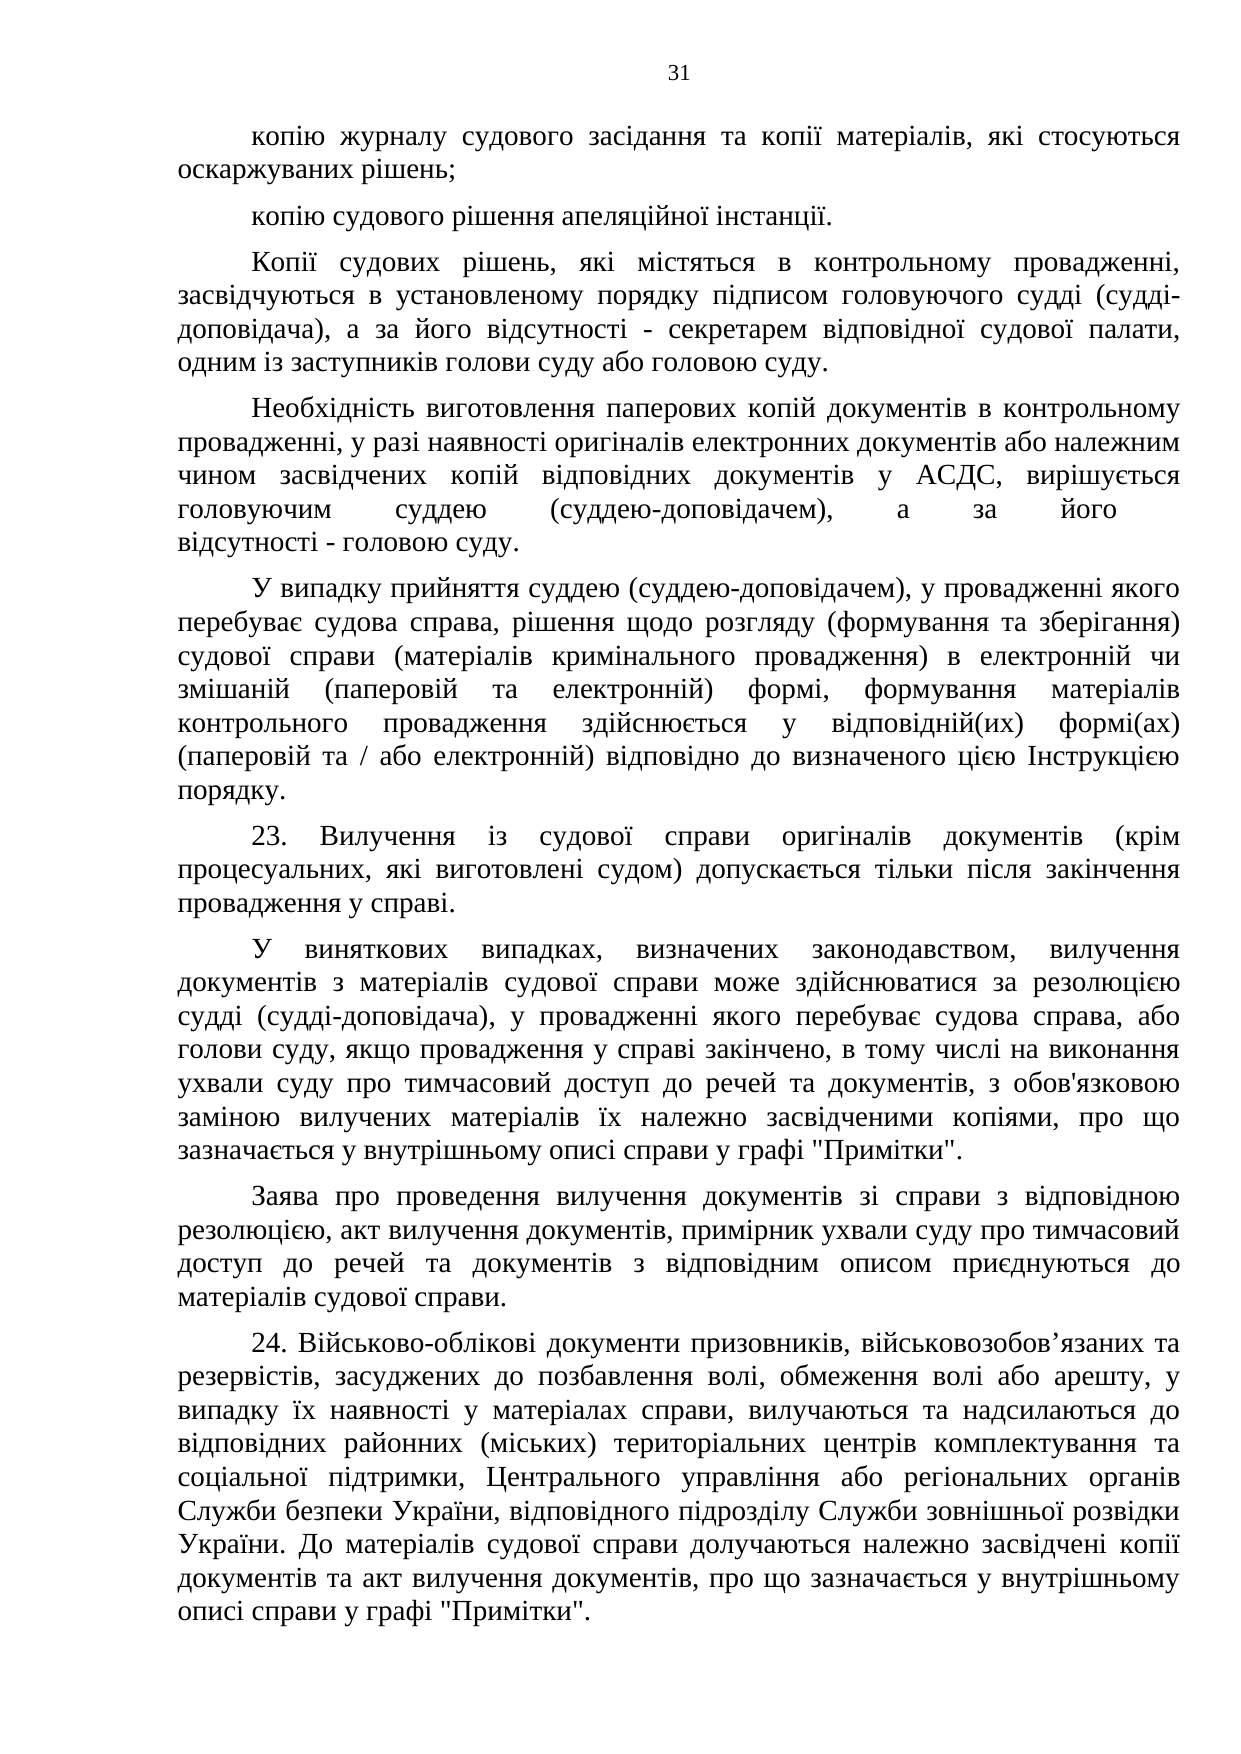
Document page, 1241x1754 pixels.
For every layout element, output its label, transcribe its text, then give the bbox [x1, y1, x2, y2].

text У виняткових випадках, визначених законодавством, вилучення документів з матеріалів судової справи може здійснюватися за резолюцією судді (судді-доповідача), у провадженні якого перебуває судова справа, або голови суду, якщо провадження у справі закінчено, в тому числі на виконання ухвали суду про тимчасовий доступ до речей та документів, з обов'язковою заміною вилучених матеріалів їх належно засвідченими копіями, про що зазначається у внутрішньому описі справи у графі "Примітки". [177, 931, 1181, 1166]
text Необхідність виготовлення паперових копій документів в контрольному провадженні, у разі наявності оригіналів електронних документів або належним чином засвідчених копій відповідних документів у АСДС, вирішується головуючим суддею (суддею-доповідачем), а за його відсутності - головою суду. [177, 390, 1181, 558]
text копію журналу судового засідання та копії матеріалів, які стосуються оскаржуваних рішень; [177, 118, 1181, 185]
text У випадку прийняття суддею (суддею-доповідачем), у провадженні якого перебуває судова справа, рішення щодо розгляду (формування та зберігання) судової справи (матеріалів кримінального провадження) в електронній чи змішаній (паперовій та електронній) формі, формування матеріалів контрольного провадження здійснюється у відповідній(их) формі(ах) (паперовій та / або електронній) відповідно до визначеного цією Інструкцією порядку. [177, 571, 1181, 805]
text Заява про проведення вилучення документів зі справи з відповідною резолюцією, акт вилучення документів, примірник ухвали суду про тимчасовий доступ до речей та документів з відповідним описом приєднуються до матеріалів судової справи. [177, 1178, 1181, 1312]
text 23. Вилучення із судової справи оригіналів документів (крім процесуальних, які виготовлені судом) допускається тільки після закінчення провадження у справі. [177, 818, 1181, 918]
text 24. Військово-облікові документи призовників, військовозобов’язаних та резервістів, засуджених до позбавлення волі, обмеження волі або арешту, у випадку їх наявності у матеріалах справи, вилучаються та надсилаються до відповідних районних (міських) територіальних центрів комплектування та соціальної підтримки, Центрального управління або регіональних органів Служби безпеки України, відповідного підрозділу Служби зовнішньої розвідки України. До матеріалів судової справи долучаються належно засвідчені копії документів та акт вилучення документів, про що зазначається у внутрішньому описі справи у графі "Примітки". [177, 1325, 1181, 1627]
text Копії судових рішень, які містяться в контрольному провадженні, засвідчуються в установленому порядку підписом головуючого судді (судді-доповідача), а за його відсутності - секретарем відповідної судової палати, одним із заступників голови суду або головою суду. [177, 244, 1181, 378]
text копію судового рішення апеляційної інстанції. [177, 198, 1181, 231]
